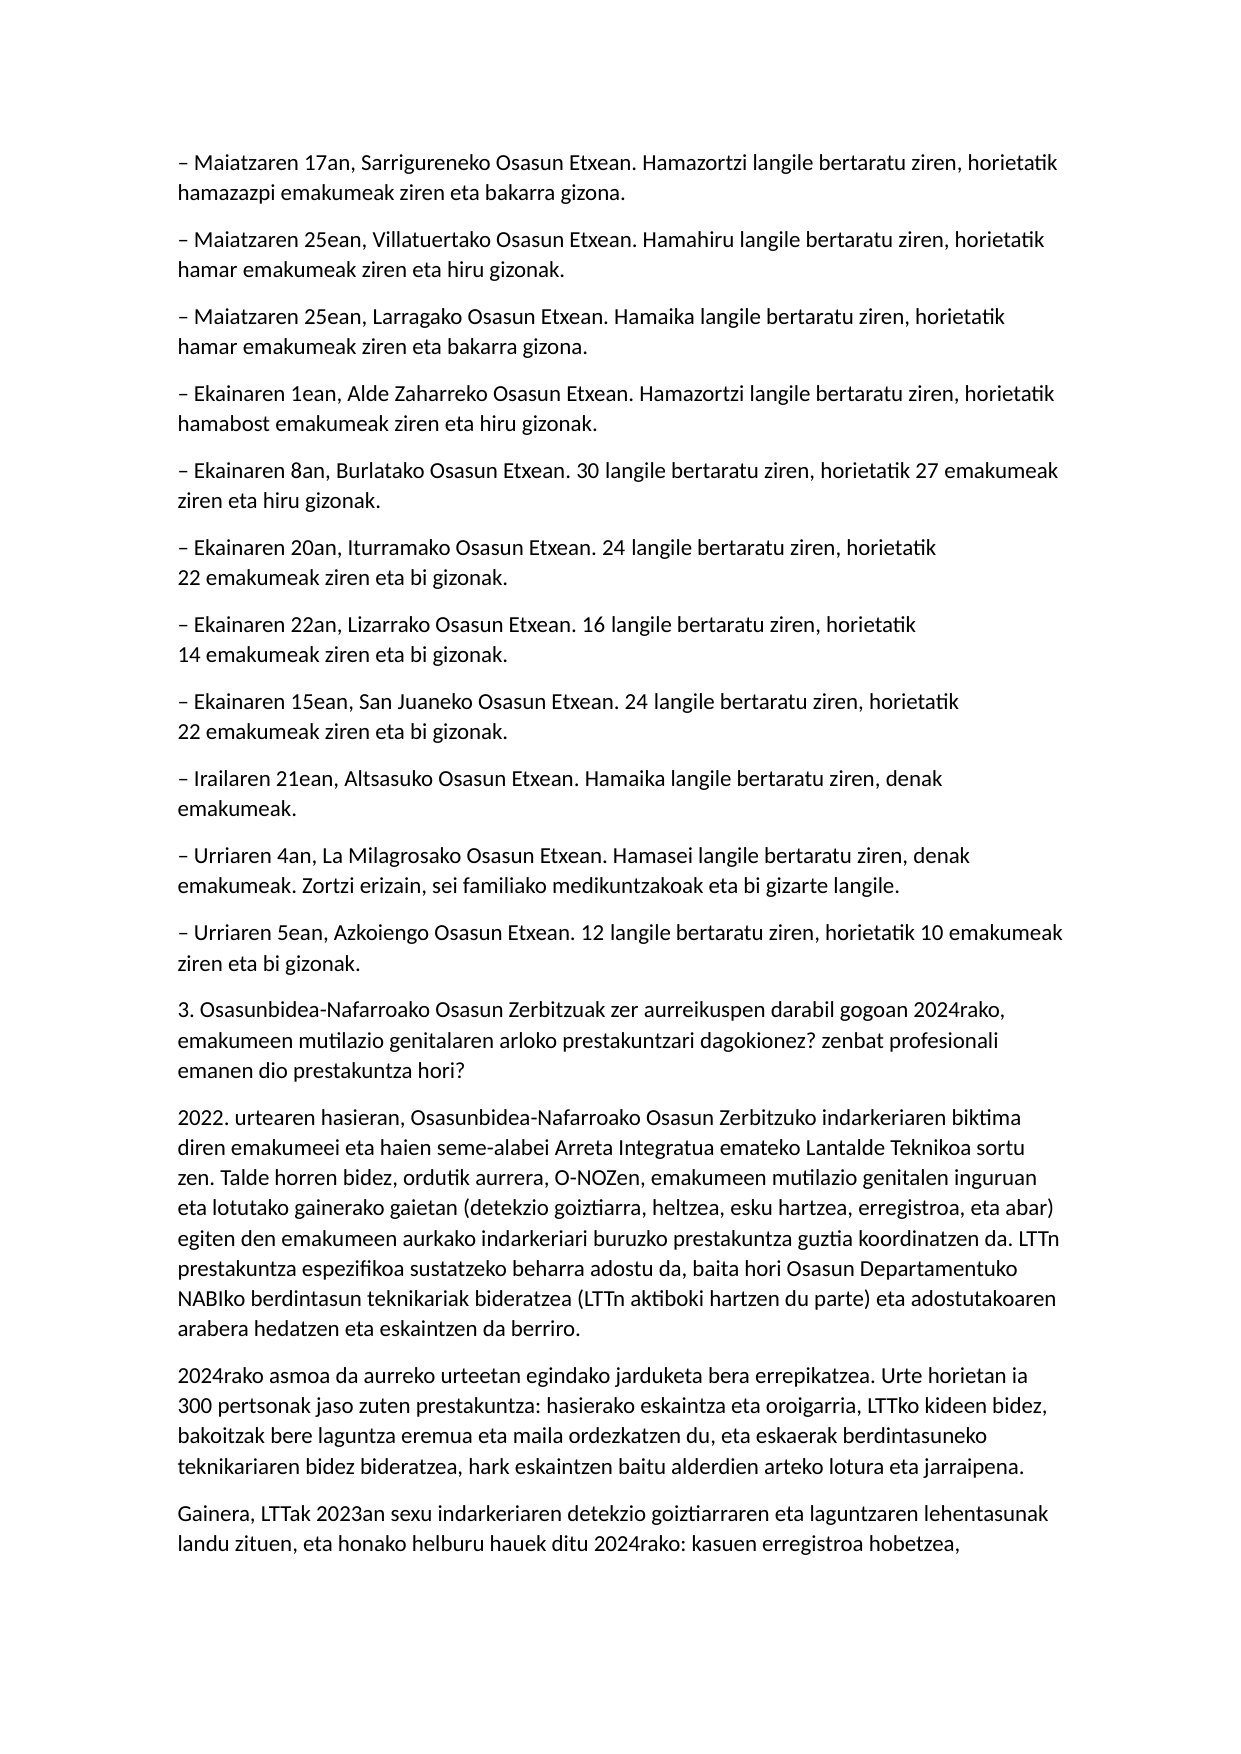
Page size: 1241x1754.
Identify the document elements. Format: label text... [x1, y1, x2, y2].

text – Maiatzaren 25ean, Villatuertako Osasun Etxean. Hamahiru langile bertaratu ziren, horietatik hamar emakumeak ziren eta hiru gizonak. [177, 225, 1063, 283]
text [177, 1499, 1063, 1557]
text – Ekainaren 1ean, Alde Zaharreko Osasun Etxean. Hamazortzi langile bertaratu ziren, horietatik hamabost emakumeak ziren eta hiru gizonak. [177, 379, 1063, 437]
text – Maiatzaren 17an, Sarrigureneko Osasun Etxean. Hamazortzi langile bertaratu ziren, horietatik hamazazpi emakumeak ziren eta bakarra gizona. [177, 148, 1063, 206]
text 2022. urtearen hasieran, Osasunbidea-Nafarroako Osasun Zerbitzuko indarkeriaren biktima diren emakumeei eta haien seme-alabei Arreta Integratua emateko Lantalde Teknikoa sortu zen. Talde horren bidez, ordutik aurrera, O-NOZen, emakumeen mutilazio genitalen inguruan eta lotutako gainerako gaietan (detekzio goiztiarra, heltzea, esku hartzea, erregistroa, eta abar) egiten den emakumeen aurkako indarkeriari buruzko prestakuntza guztia koordinatzen da. LTTn prestakuntza espezifikoa sustatzeko beharra adostu da, baita hori Osasun Departamentuko NABIko berdintasun teknikariak bideratzea (LTTn aktiboki hartzen du parte) eta adostutakoaren arabera hedatzen eta eskaintzen da berriro. [177, 1103, 1063, 1342]
text – Ekainaren 15ean, San Juaneko Osasun Etxean. 24 langile bertaratu ziren, horietatik 22 emakumeak ziren eta bi gizonak. [177, 687, 1063, 745]
text 2024rako asmoa da aurreko urteetan egindako jarduketa bera errepikatzea. Urte horietan ia 300 pertsonak jaso zuten prestakuntza: hasierako eskaintza eta oroigarria, LTTko kideen bidez, bakoitzak bere laguntza eremua eta maila ordezkatzen du, eta eskaerak berdintasuneko teknikariaren bidez bideratzea, hark eskaintzen baitu alderdien arteko lotura eta jarraipena. [177, 1361, 1063, 1480]
text – Maiatzaren 25ean, Larragako Osasun Etxean. Hamaika langile bertaratu ziren, horietatik hamar emakumeak ziren eta bakarra gizona. [177, 302, 1063, 360]
text – Ekainaren 22an, Lizarrako Osasun Etxean. 16 langile bertaratu ziren, horietatik 14 emakumeak ziren eta bi gizonak. [177, 610, 1063, 668]
text – Ekainaren 20an, Iturramako Osasun Etxean. 24 langile bertaratu ziren, horietatik 22 emakumeak ziren eta bi gizonak. [177, 533, 1063, 591]
text – Irailaren 21ean, Altsasuko Osasun Etxean. Hamaika langile bertaratu ziren, denak emakumeak. [177, 764, 1063, 822]
text – Ekainaren 8an, Burlatako Osasun Etxean. 30 langile bertaratu ziren, horietatik 27 emakumeak ziren eta hiru gizonak. [177, 456, 1063, 514]
text – Urriaren 5ean, Azkoiengo Osasun Etxean. 12 langile bertaratu ziren, horietatik 10 emakumeak ziren eta bi gizonak. [177, 918, 1063, 977]
text – Urriaren 4an, La Milagrosako Osasun Etxean. Hamasei langile bertaratu ziren, denak emakumeak. Zortzi erizain, sei familiako medikuntzakoak eta bi gizarte langile. [177, 841, 1063, 899]
text 3. Osasunbidea-Nafarroako Osasun Zerbitzuak zer aurreikuspen darabil gogoan 2024rako, emakumeen mutilazio genitalaren arloko prestakuntzari dagokionez? zenbat profesionali emanen dio prestakuntza hori? [177, 996, 1063, 1084]
